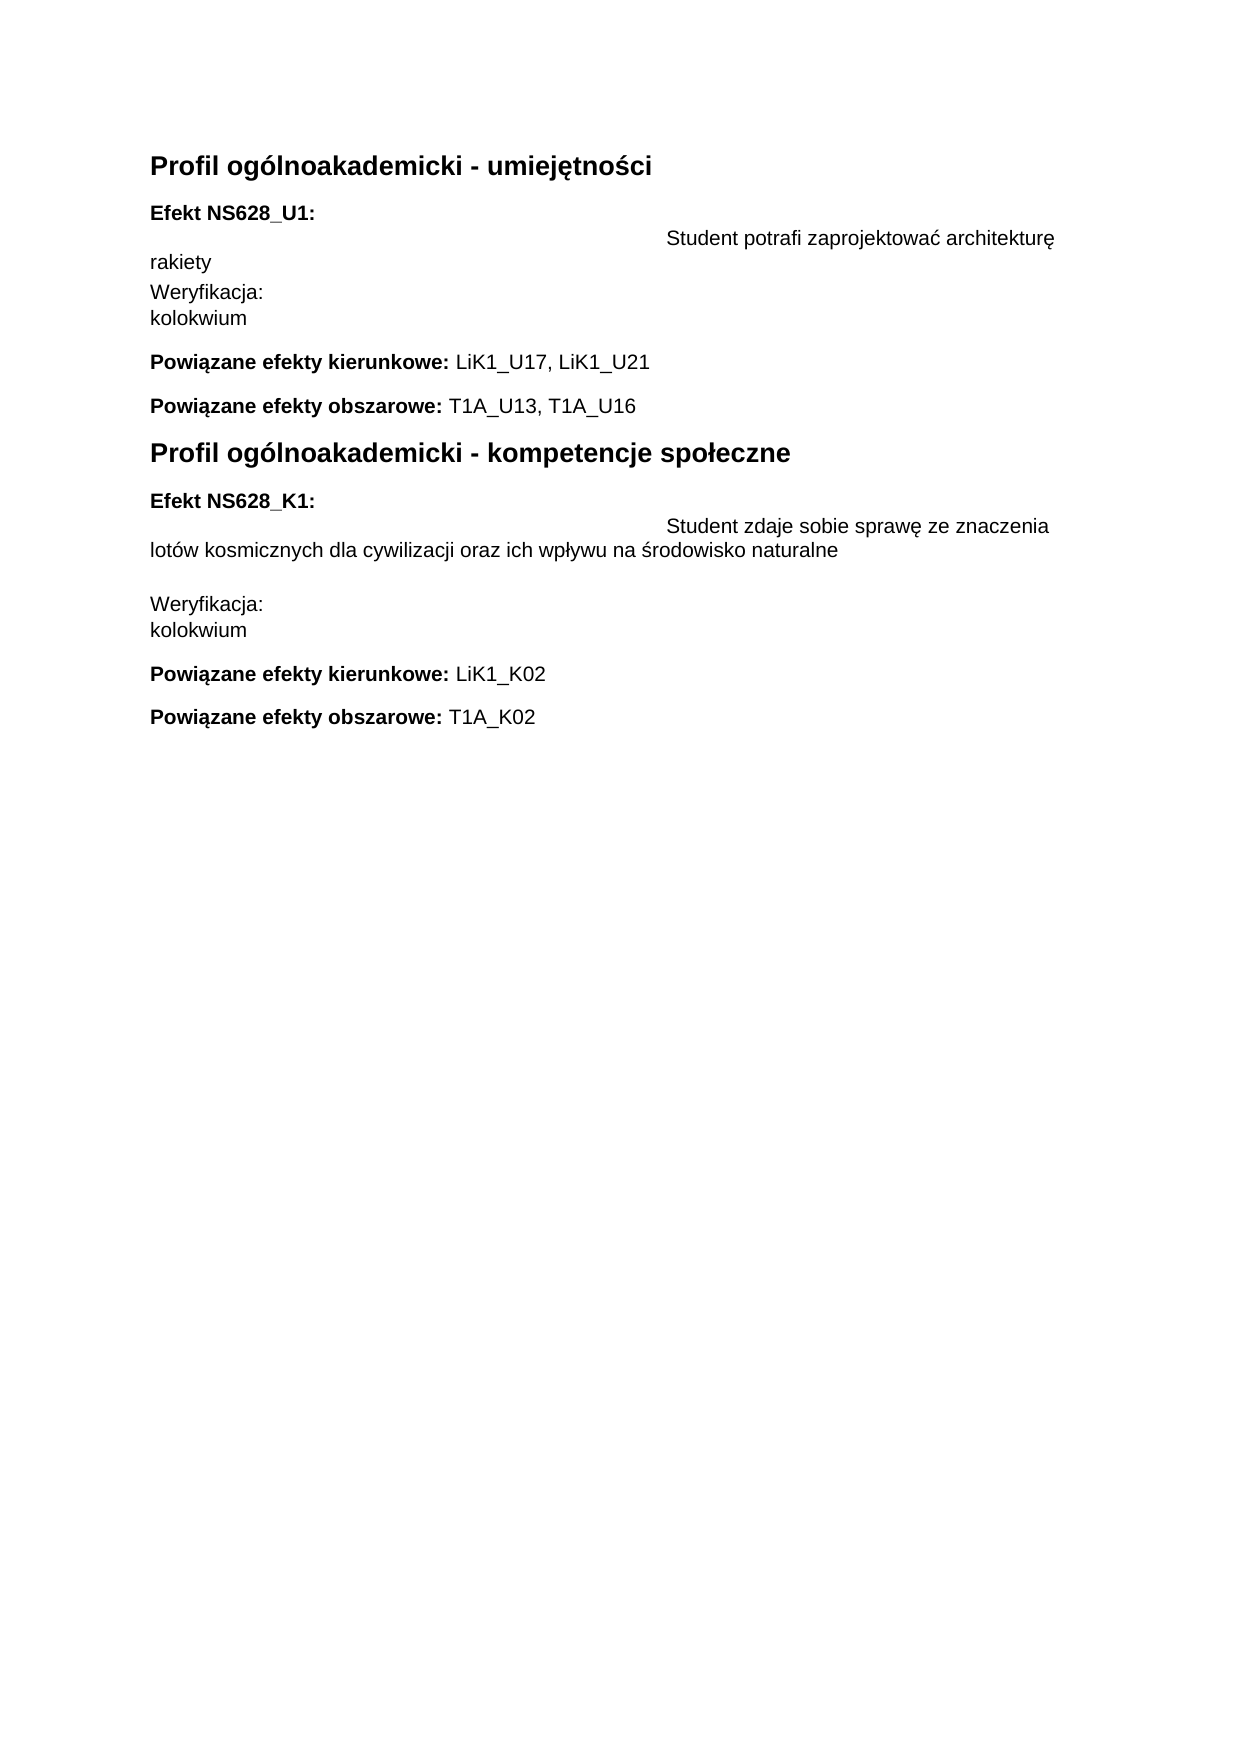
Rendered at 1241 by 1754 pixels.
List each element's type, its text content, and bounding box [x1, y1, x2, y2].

text Powiązane efekty obszarowe: T1A_U13, T1A_U16 [150, 394, 1090, 418]
text kolokwium [150, 618, 1090, 642]
text Weryfikacja: [150, 592, 1090, 616]
text kolokwium [150, 306, 1090, 330]
subtitle Profil ogólnoakademicki - umiejętności [150, 150, 1090, 181]
subtitle Profil ogólnoakademicki - kompetencje społeczne [150, 437, 1090, 469]
text Student potrafi zaprojektować architekturę rakiety [150, 226, 1090, 274]
text Efekt NS628_U1: [150, 201, 1090, 225]
text Weryfikacja: [150, 280, 1090, 304]
text Student zdaje sobie sprawę ze znaczenia lotów kosmicznych dla cywilizacji oraz ich wpływu na środowisko naturalne [150, 513, 1090, 585]
text Powiązane efekty obszarowe: T1A_K02 [150, 705, 1090, 729]
text Efekt NS628_K1: [150, 488, 1090, 512]
text Powiązane efekty kierunkowe: LiK1_K02 [150, 661, 1090, 685]
text Powiązane efekty kierunkowe: LiK1_U17, LiK1_U21 [150, 350, 1090, 374]
